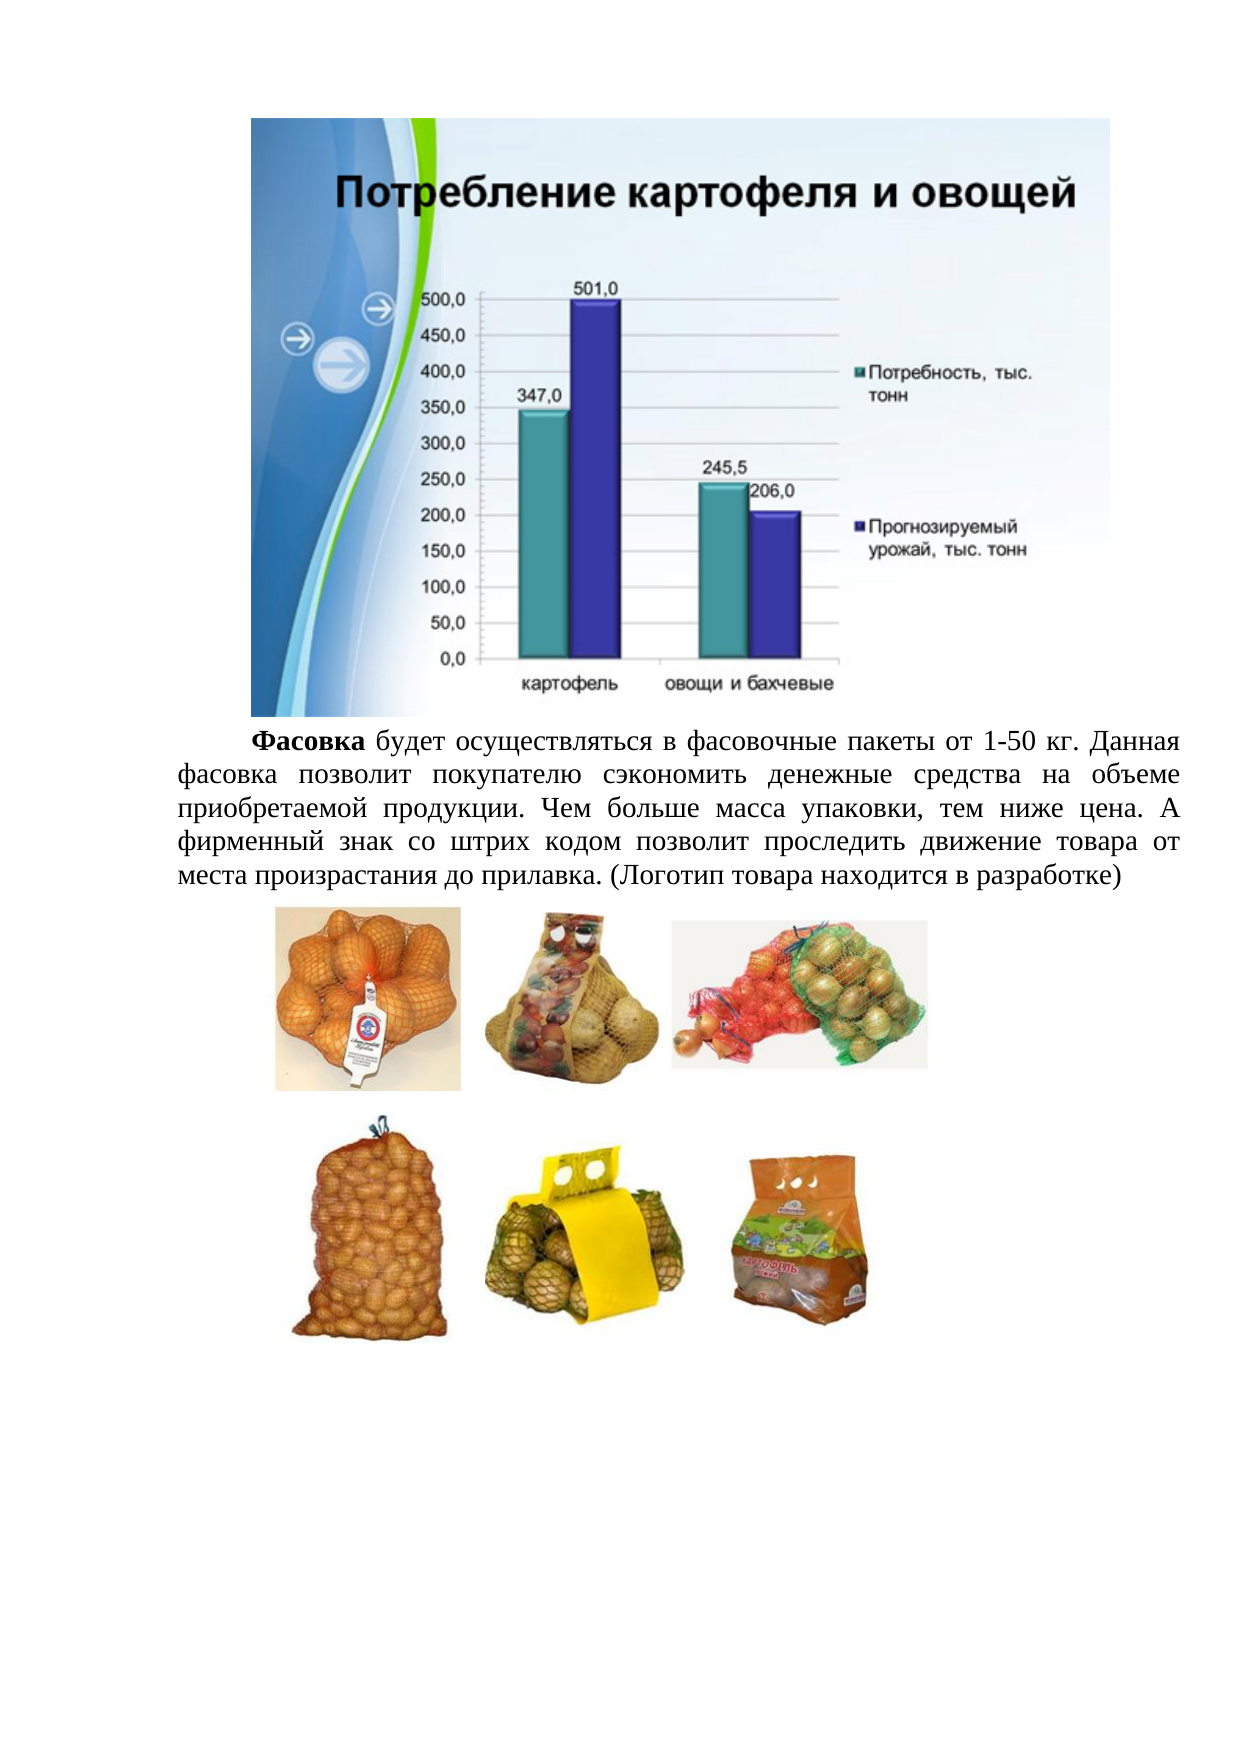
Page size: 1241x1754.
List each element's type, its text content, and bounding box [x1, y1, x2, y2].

picture [251, 896, 931, 1345]
picture [251, 118, 1111, 717]
text Фасовка будет осуществляться в фасовочные пакеты от 1-50 кг. Данная фасовка позволит покупателю сэкономить денежные средства на объеме приобретаемой продукции. Чем больше масса упаковки, тем ниже цена. А фирменный знак со штрих кодом позволит проследить движение товара от места произрастания до прилавка. (Логотип товара находится в разработке) [177, 723, 1181, 891]
